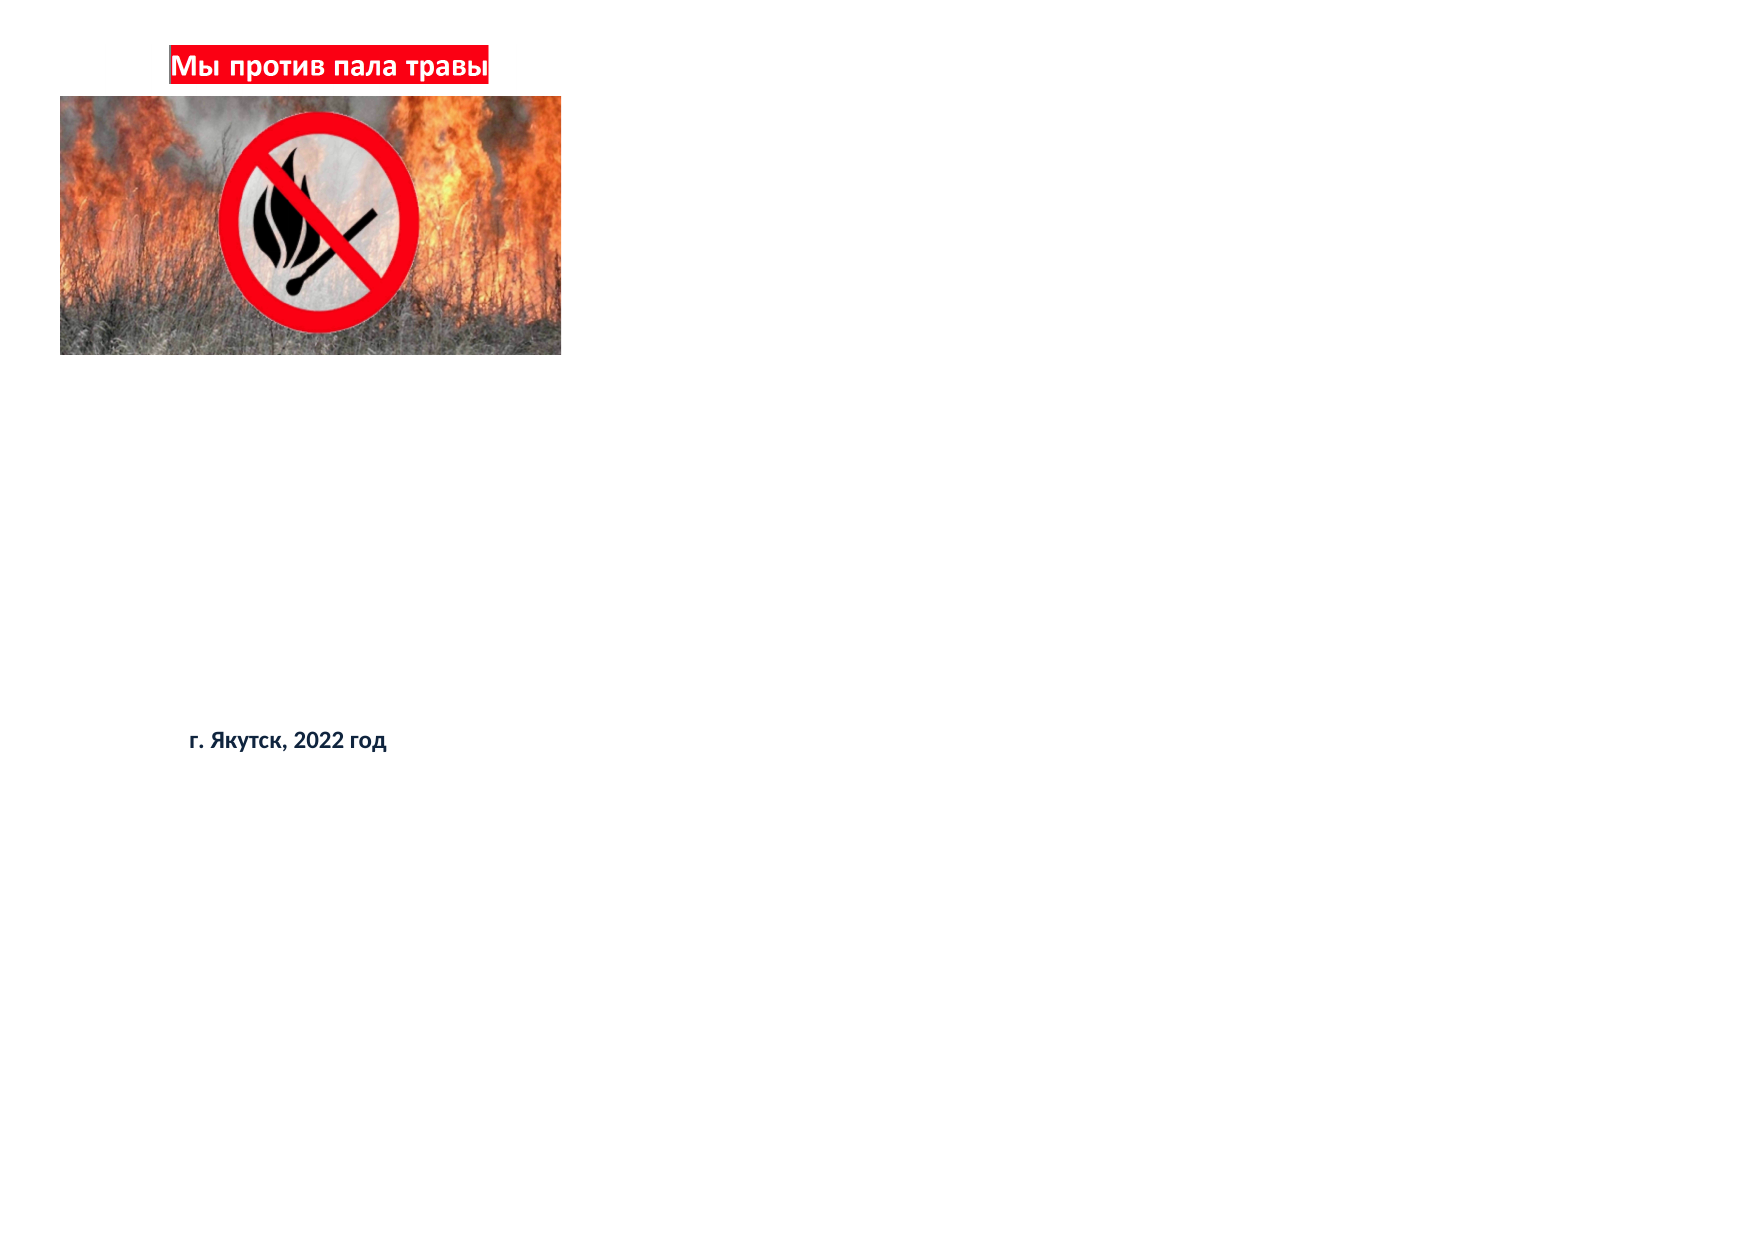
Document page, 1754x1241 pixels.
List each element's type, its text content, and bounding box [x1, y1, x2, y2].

text г. Якутск, 2022 год [15, 724, 561, 755]
picture [60, 44, 562, 355]
